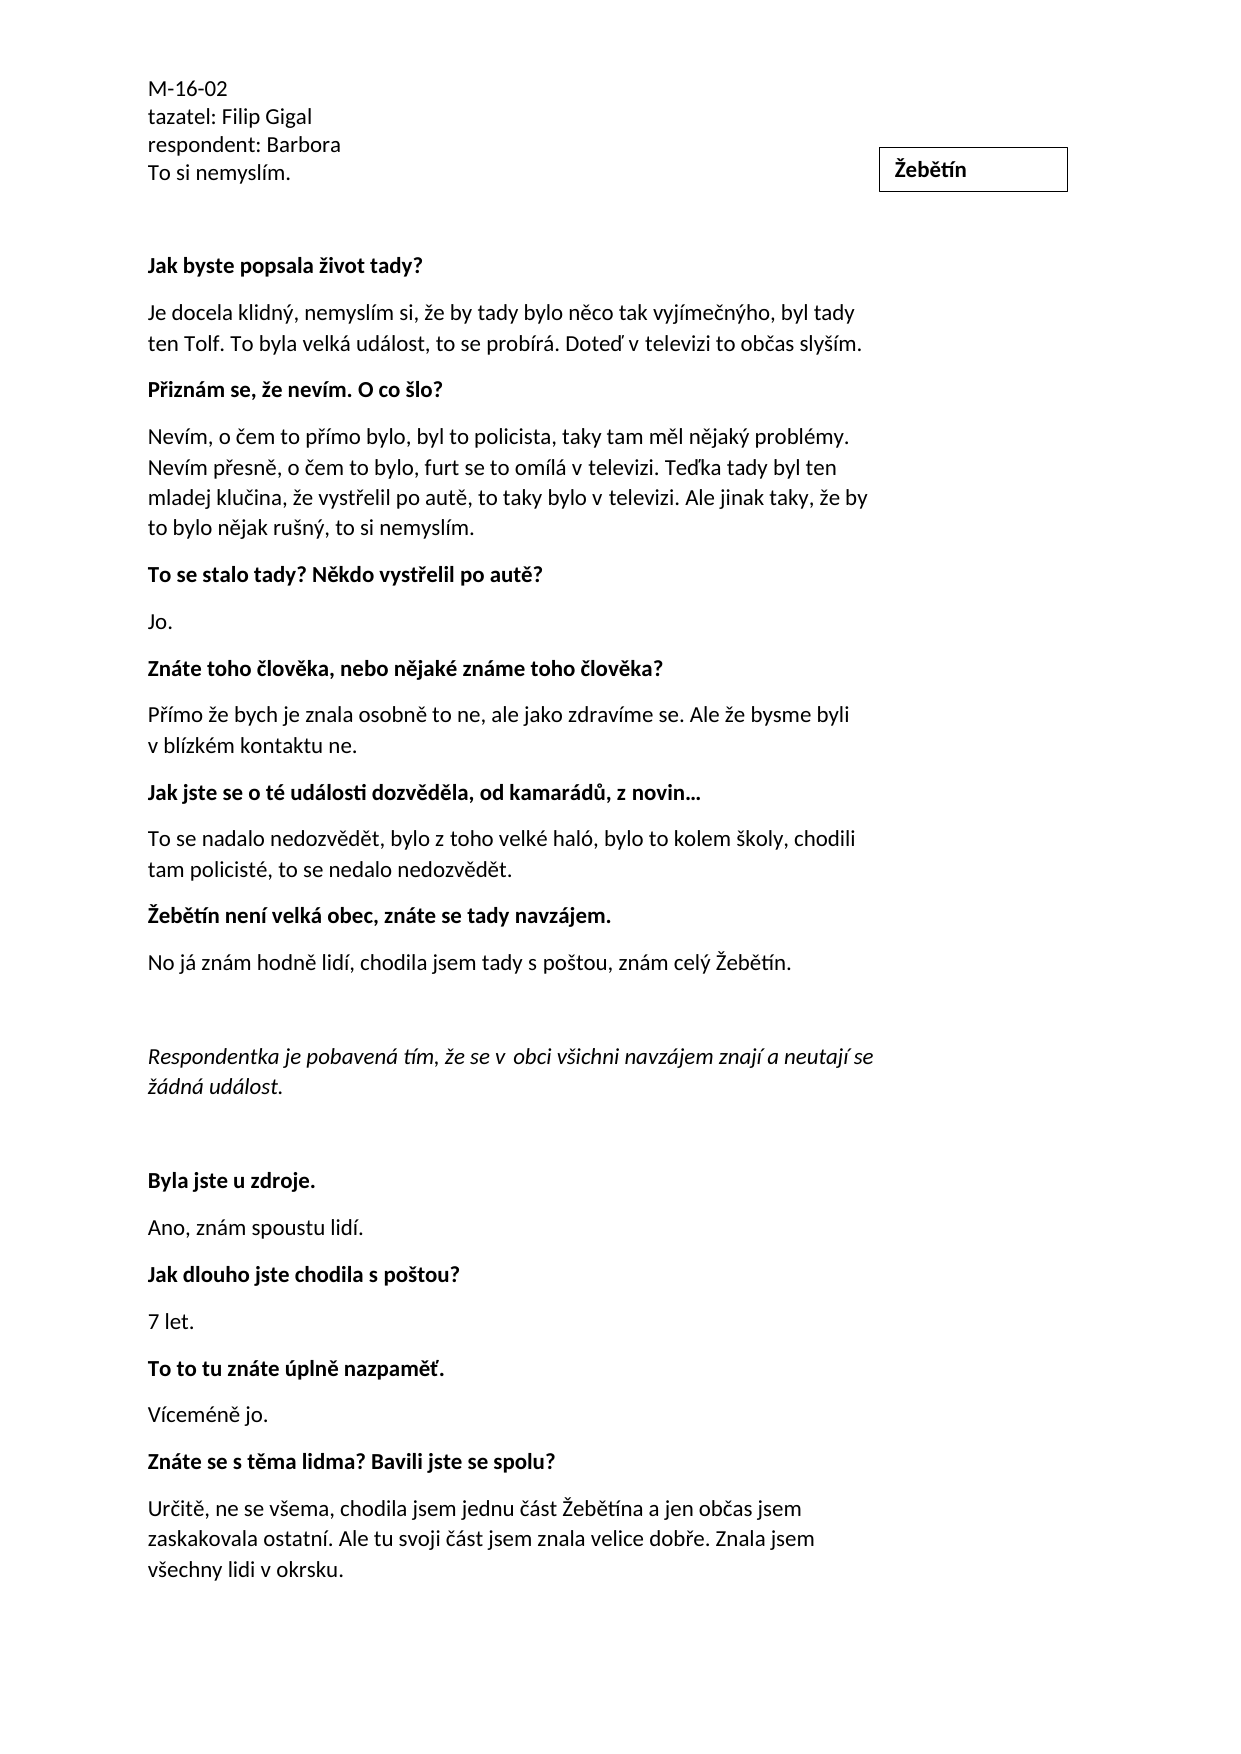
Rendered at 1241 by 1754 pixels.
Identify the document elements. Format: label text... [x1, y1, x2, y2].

text Je docela klidný, nemyslím si, že by tady bylo něco tak vyjímečnýho, byl tady ten Tolf. To byla velká událost, to se probírá. Doteď v televizi to občas slyším. [148, 298, 886, 357]
text No já znám hodně lidí, chodila jsem tady s poštou, znám celý Žebětín. [148, 948, 886, 976]
text 7 let. [148, 1307, 886, 1335]
text Znáte se s těma lidma? Bavili jste se spolu? [148, 1447, 886, 1475]
text Víceméně jo. [148, 1401, 886, 1428]
text To to tu znáte úplně nazpaměť. [148, 1354, 886, 1382]
text Přiznám se, že nevím. O co šlo? [148, 376, 886, 403]
text Respondentka je pobavená tím, že se v obci všichni navzájem znají a neutají se žádná událost. [148, 1042, 886, 1100]
text To se stalo tady? Někdo vystřelil po autě? [148, 560, 886, 588]
text Znáte toho člověka, nebo nějaké známe toho člověka? [148, 654, 886, 682]
text Nevím, o čem to přímo bylo, byl to policista, taky tam měl nějaký problémy. Nevím přesně, o čem to bylo, furt se to omílá v televizi. Teďka tady byl ten mladej klučina, že vystřelil po autě, to taky bylo v televizi. Ale jinak taky, že by to bylo nějak rušný, to si nemyslím. [148, 422, 886, 541]
text Ano, znám spoustu lidí. [148, 1213, 886, 1241]
text Jak byste popsala život tady? [148, 252, 886, 279]
text Byla jste u zdroje. [148, 1166, 886, 1194]
text Jak jste se o té události dozvěděla, od kamarádů, z novin… [148, 778, 886, 806]
text Jak dlouho jste chodila s poštou? [148, 1260, 886, 1288]
text To si nemyslím. [148, 158, 879, 186]
text Určitě, ne se všema, chodila jsem jednu část Žebětína a jen občas jsem zaskakovala ostatní. Ale tu svoji část jsem znala velice dobře. Znala jsem všechny lidi v okrsku. [148, 1494, 886, 1583]
text To se nadalo nedozvědět, bylo z toho velké haló, bylo to kolem školy, chodili tam policisté, to se nedalo nedozvědět. [148, 824, 886, 883]
text Jo. [148, 607, 886, 635]
text Žebětín není velká obec, znáte se tady navzájem. [148, 902, 886, 929]
text Přímo že bych je znala osobně to ne, ale jako zdravíme se. Ale že bysme byli v blízkém kontaktu ne. [148, 701, 886, 759]
